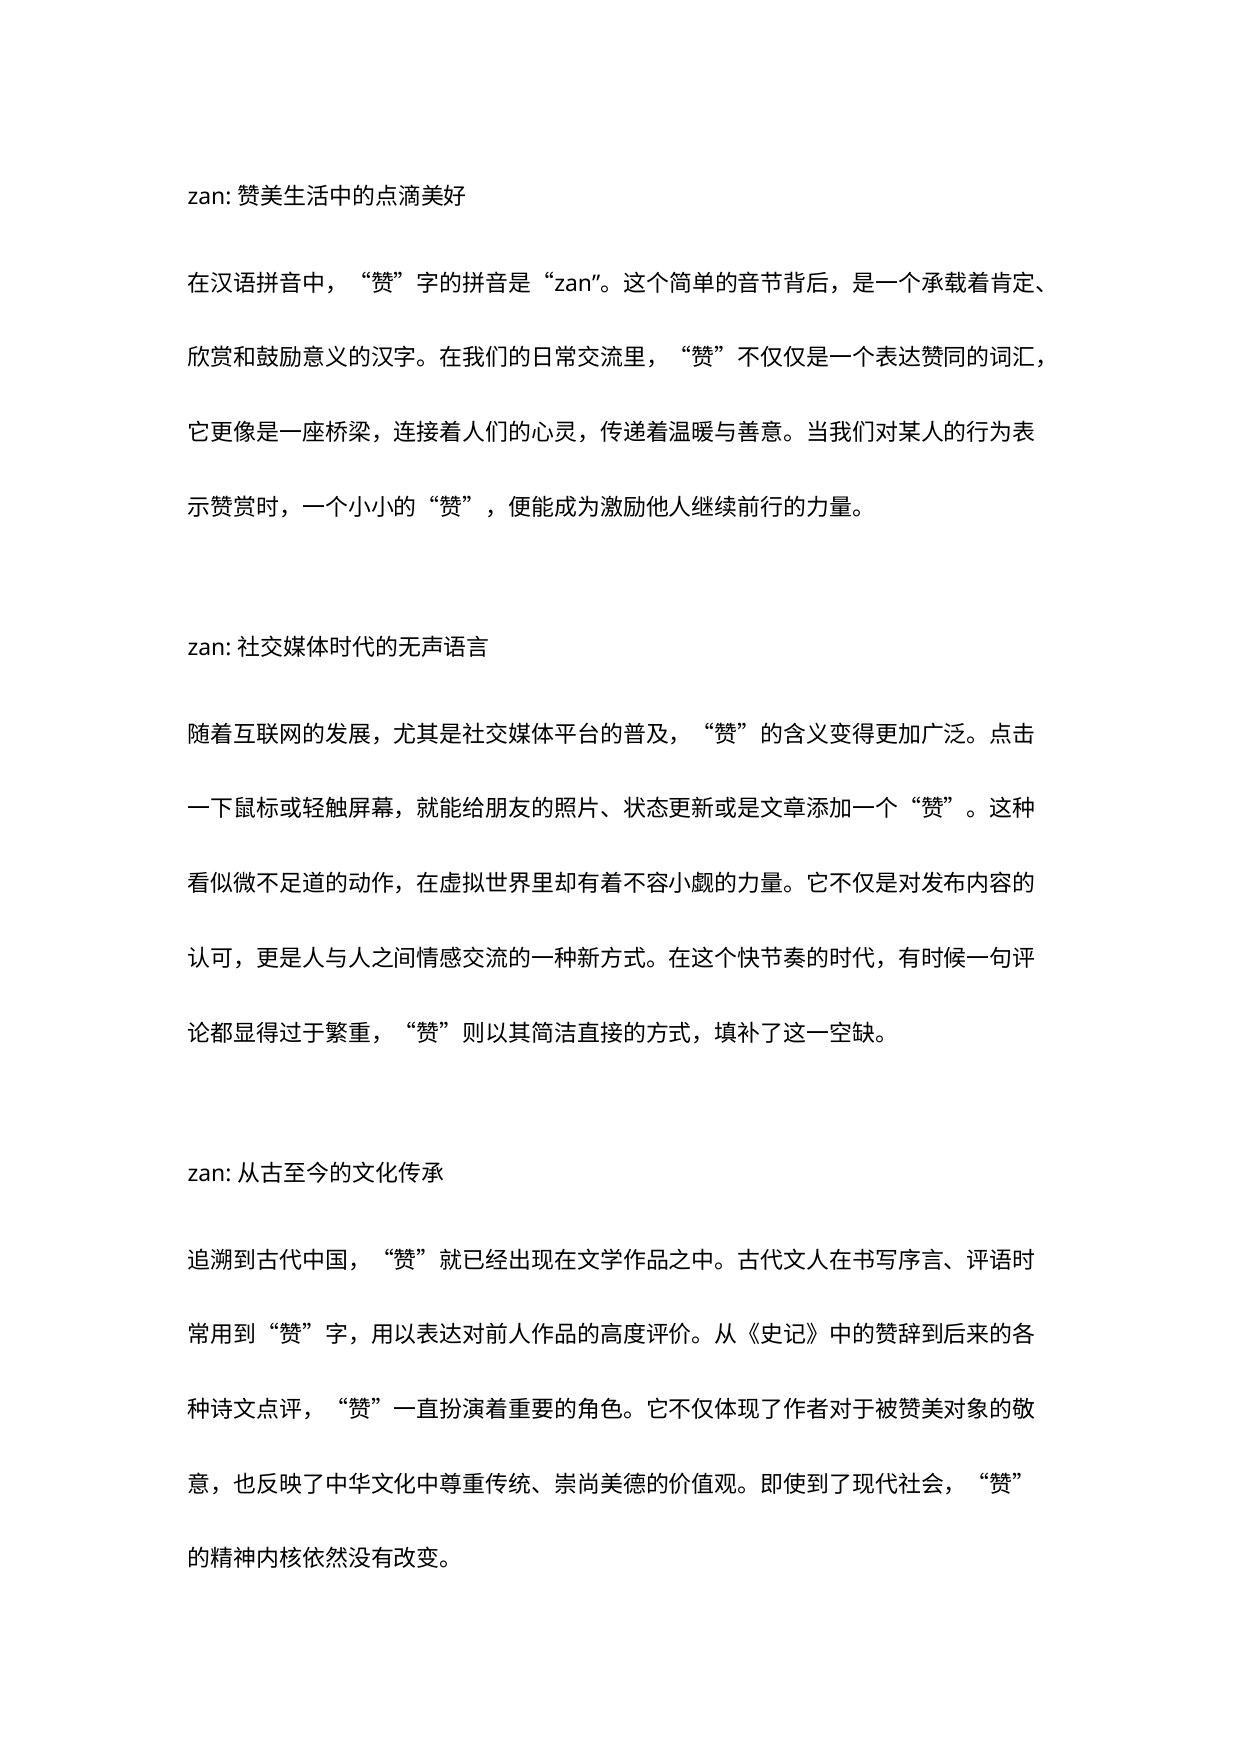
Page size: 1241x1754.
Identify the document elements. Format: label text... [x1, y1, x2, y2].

text 在汉语拼音中，“赞”字的拼音是“zan”。这个简单的音节背后，是一个承载着肯定、欣赏和鼓励意义的汉字。在我们的日常交流里，“赞”不仅仅是一个表达赞同的词汇，它更像是一座桥梁，连接着人们的心灵，传递着温暖与善意。当我们对某人的行为表示赞赏时，一个小小的“赞”，便能成为激励他人继续前行的力量。 [187, 249, 1053, 538]
text 追溯到古代中国，“赞”就已经出现在文学作品之中。古代文人在书写序言、评语时常用到“赞”字，用以表达对前人作品的高度评价。从《史记》中的赞辞到后来的各种诗文点评，“赞”一直扮演着重要的角色。它不仅体现了作者对于被赞美对象的敬意，也反映了中华文化中尊重传统、崇尚美德的价值观。即使到了现代社会，“赞”的精神内核依然没有改变。 [187, 1226, 1053, 1589]
text zan: 从古至今的文化传承 [187, 1139, 1053, 1204]
text zan: 社交媒体时代的无声语言 [187, 613, 1053, 678]
text zan: 赞美生活中的点滴美好 [187, 162, 1053, 227]
text 随着互联网的发展，尤其是社交媒体平台的普及，“赞”的含义变得更加广泛。点击一下鼠标或轻触屏幕，就能给朋友的照片、状态更新或是文章添加一个“赞”。这种看似微不足道的动作，在虚拟世界里却有着不容小觑的力量。它不仅是对发布内容的认可，更是人与人之间情感交流的一种新方式。在这个快节奏的时代，有时候一句评论都显得过于繁重，“赞”则以其简洁直接的方式，填补了这一空缺。 [187, 700, 1053, 1063]
